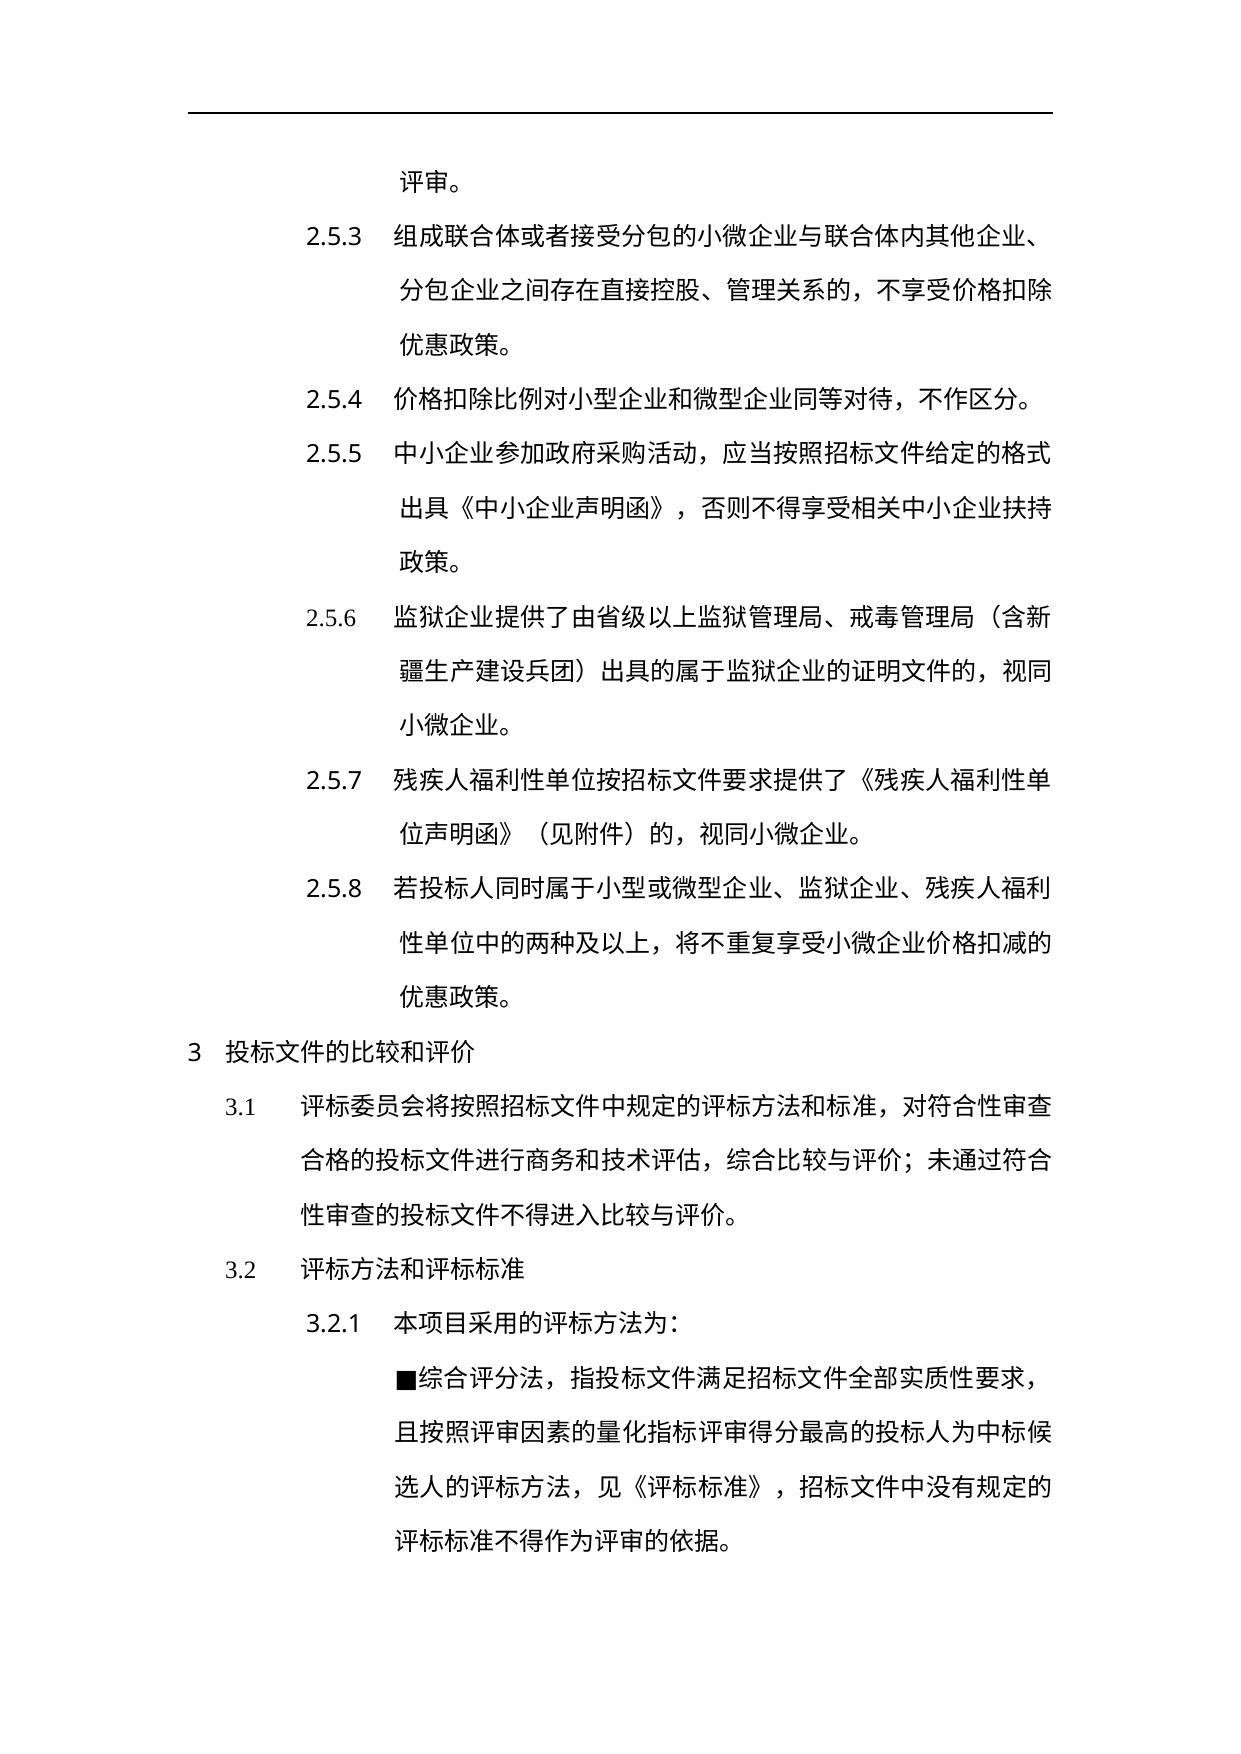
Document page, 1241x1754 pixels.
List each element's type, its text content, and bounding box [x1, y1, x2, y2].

list 组成联合体或者接受分包的小微企业与联合体内其他企业、分包企业之间存在直接控股、管理关系的，不享受价格扣除优惠政策。 [306, 216, 1053, 361]
list 中小企业参加政府采购活动，应当按照招标文件给定的格式出具《中小企业声明函》，否则不得享受相关中小企业扶持政策。 [306, 434, 1053, 579]
list 投标文件的比较和评价 [187, 1032, 1053, 1068]
list 价格扣除比例对小型企业和微型企业同等对待，不作区分。 [306, 379, 1053, 416]
list 残疾人福利性单位按招标文件要求提供了《残疾人福利性单位声明函》（见附件）的，视同小微企业。 [306, 760, 1053, 851]
text ■综合评分法，指投标文件满足招标文件全部实质性要求，且按照评审因素的量化指标评审得分最高的投标人为中标候选人的评标方法，见《评标标准》，招标文件中没有规定的评标标准不得作为评审的依据。 [394, 1358, 1053, 1558]
list 评标方法和评标标准 [225, 1249, 1053, 1286]
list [306, 162, 1053, 198]
list 本项目采用的评标方法为： [306, 1304, 1053, 1340]
list 若投标人同时属于小型或微型企业、监狱企业、残疾人福利性单位中的两种及以上，将不重复享受小微企业价格扣减的优惠政策。 [306, 869, 1053, 1014]
list 评标委员会将按照招标文件中规定的评标方法和标准，对符合性审查合格的投标文件进行商务和技术评估，综合比较与评价；未通过符合性审查的投标文件不得进入比较与评价。 [225, 1086, 1053, 1231]
list 监狱企业提供了由省级以上监狱管理局、戒毒管理局（含新疆生产建设兵团）出具的属于监狱企业的证明文件的，视同小微企业。 [306, 597, 1053, 742]
